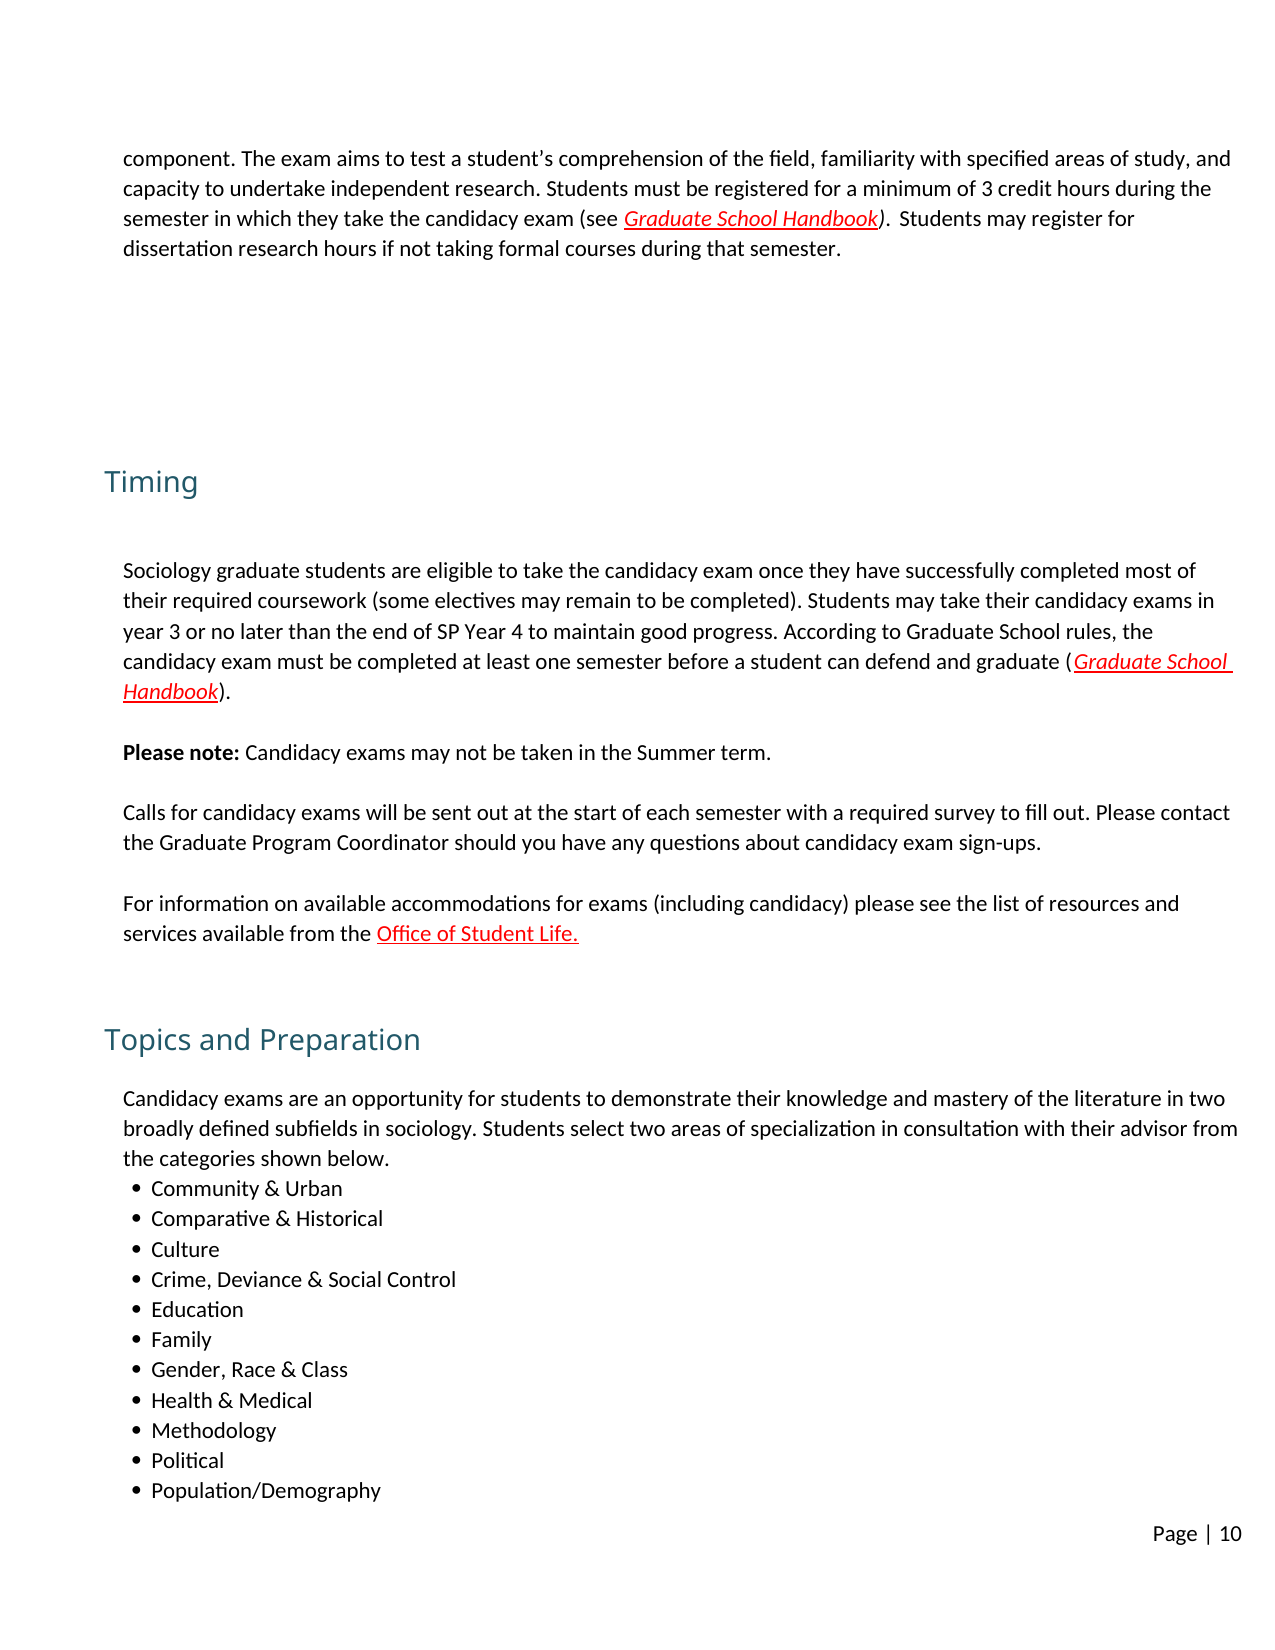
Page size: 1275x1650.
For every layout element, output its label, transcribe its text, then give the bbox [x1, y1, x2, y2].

list Methodology [132, 1416, 1242, 1444]
list Crime, Deviance & Social Control [132, 1265, 1242, 1293]
text Calls for candidacy exams will be sent out at the start of each semester with a required survey to fill out. Please contact the Graduate Program Coordinator should you have any questions about candidacy exam sign-ups. [123, 798, 1242, 856]
list Family [132, 1325, 1242, 1353]
text Please note: Candidacy exams may not be taken in the Summer term. [123, 738, 1242, 766]
text For information on available accommodations for exams (including candidacy) please see the list of resources and services available from the Office of Student Life. [123, 889, 1242, 947]
list Gender, Race & Class [132, 1356, 1242, 1384]
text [123, 144, 1242, 262]
list Political [132, 1446, 1242, 1474]
list Culture [132, 1235, 1242, 1263]
subtitle Topics and Preparation [104, 1019, 1242, 1059]
list Population/Demography [132, 1476, 1242, 1504]
list Community & Urban [132, 1174, 1242, 1202]
text Sociology graduate students are eligible to take the candidacy exam once they have successfully completed most of their required coursework (some electives may remain to be completed). Students may take their candidacy exams in year 3 or no later than the end of SP Year 4 to maintain good progress. According to Graduate School rules, the candidacy exam must be completed at least one semester before a student can defend and graduate (Graduate School Handbook). [123, 556, 1242, 705]
text Candidacy exams are an opportunity for students to demonstrate their knowledge and mastery of the literature in two broadly defined subfields in sociology. Students select two areas of specialization in consultation with their advisor from the categories shown below. [123, 1084, 1242, 1172]
subtitle Timing [104, 462, 1242, 501]
list Health & Medical [132, 1386, 1242, 1414]
list Comparative & Historical [132, 1204, 1242, 1233]
list Education [132, 1295, 1242, 1323]
